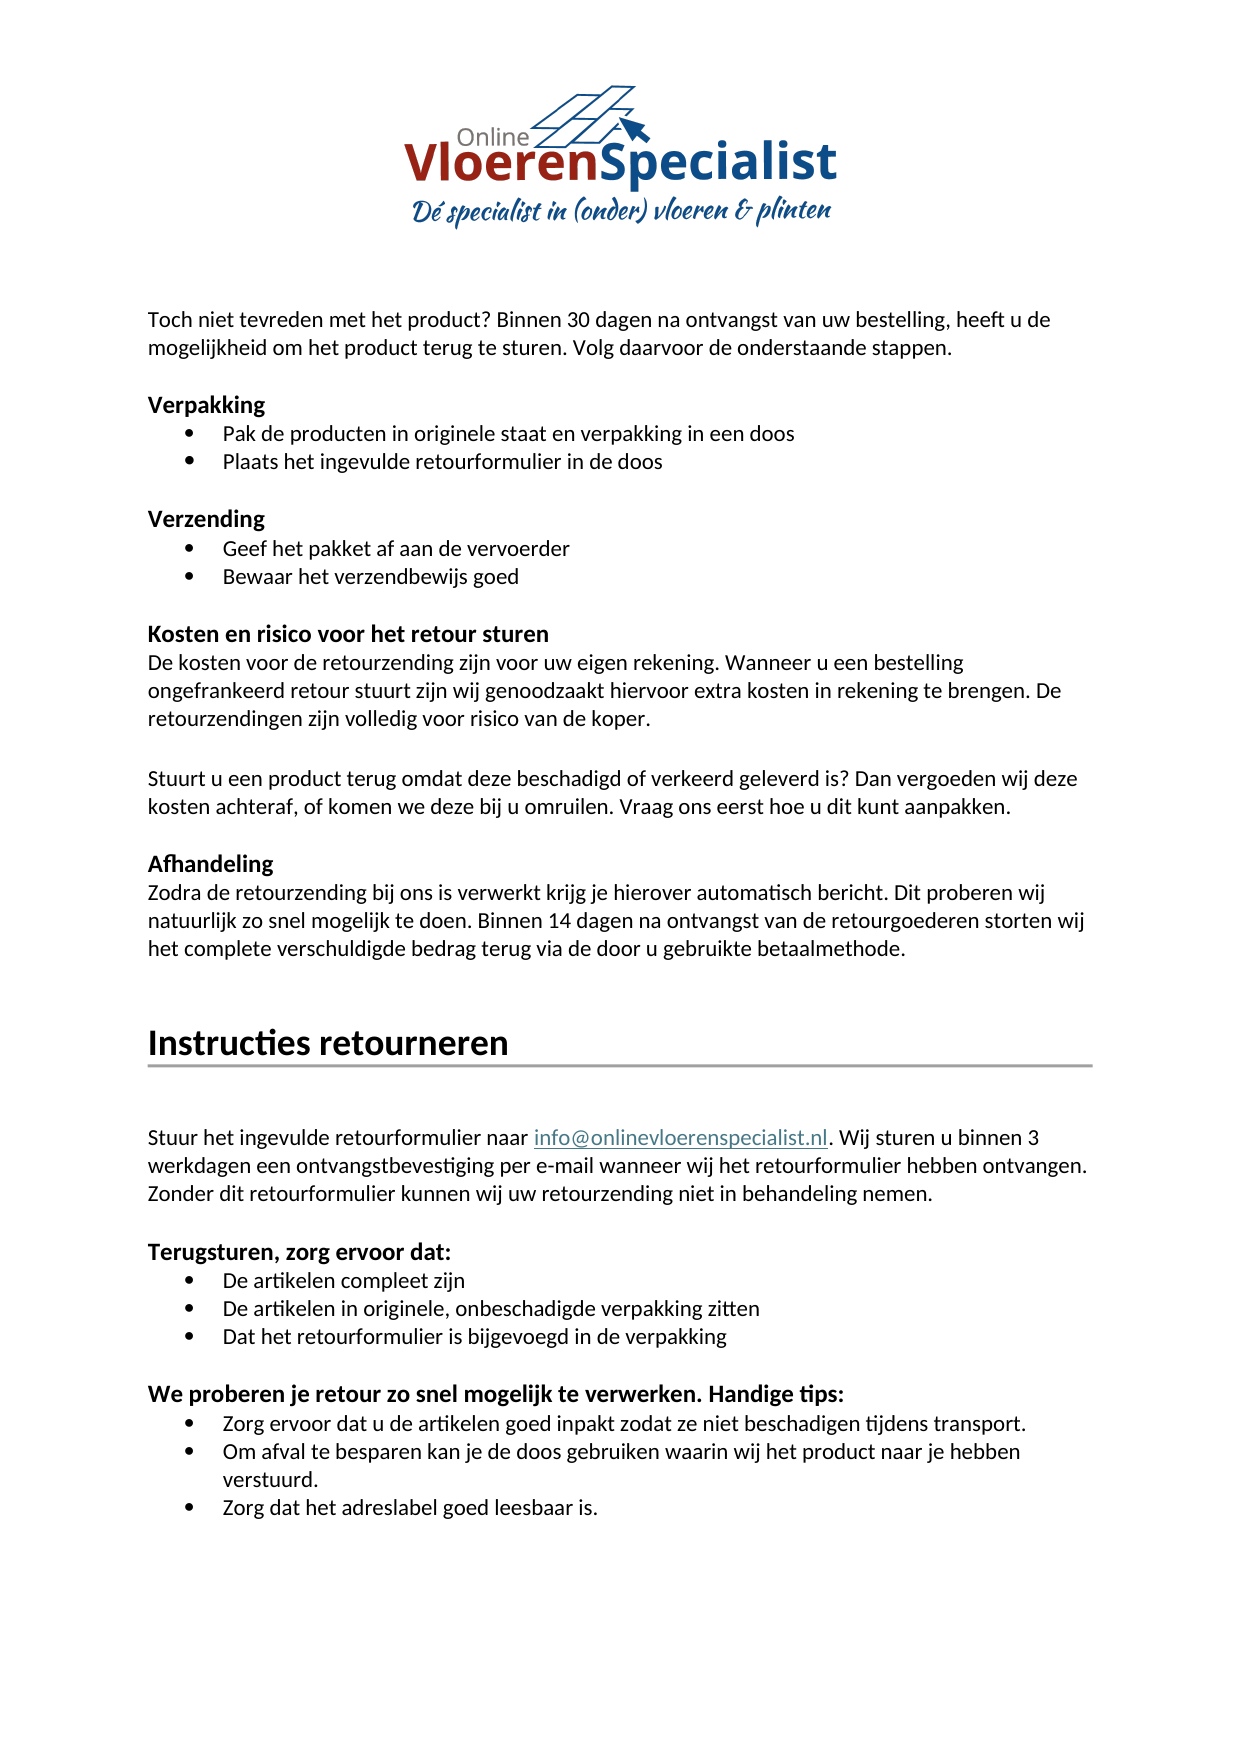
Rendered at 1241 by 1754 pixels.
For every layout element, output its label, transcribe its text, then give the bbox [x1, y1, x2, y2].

text We proberen je retour zo snel mogelijk te verwerken. Handige tips: [148, 1378, 1093, 1409]
list Om afval te besparen kan je de doos gebruiken waarin wij het product naar je hebben verstuurd. [185, 1437, 1093, 1493]
list Geef het pakket af aan de vervoerder [185, 534, 1093, 562]
list Zorg ervoor dat u de artikelen goed inpakt zodat ze niet beschadigen tijdens transport. [185, 1409, 1093, 1437]
list Dat het retourformulier is bijgevoegd in de verpakking [185, 1322, 1093, 1350]
text Kosten en risico voor het retour sturen [148, 618, 1093, 648]
list Pak de producten in originele staat en verpakking in een doos [185, 419, 1093, 447]
text Stuurt u een product terug omdat deze beschadigd of verkeerd geleverd is? Dan vergoeden wij deze kosten achteraf, of komen we deze bij u omruilen. Vraag ons eerst hoe u dit kunt aanpakken. [148, 764, 1093, 820]
picture [372, 73, 868, 238]
text Stuur het ingevulde retourformulier naar info@onlinevloerenspecialist.nl. Wij sturen u binnen 3 werkdagen een ontvangstbevestiging per e-mail wanneer wij het retourformulier hebben ontvangen. Zonder dit retourformulier kunnen wij uw retourzending niet in behandeling nemen. [148, 1123, 1093, 1208]
text Zodra de retourzending bij ons is verwerkt krijg je hierover automatisch bericht. Dit proberen wij natuurlijk zo snel mogelijk te doen. Binnen 14 dagen na ontvangst van de retourgoederen storten wij het complete verschuldigde bedrag terug via de door u gebruikte betaalmethode. [148, 878, 1093, 962]
list Zorg dat het adreslabel goed leesbaar is. [185, 1493, 1093, 1521]
text Verpakking [148, 389, 1093, 419]
list De artikelen in originele, onbeschadigde verpakking zitten [185, 1294, 1093, 1322]
list De artikelen compleet zijn [185, 1266, 1093, 1294]
text Afhandeling [148, 848, 1093, 878]
list Plaats het ingevulde retourformulier in de doos [185, 447, 1093, 475]
text Instructies retourneren [148, 1018, 1093, 1064]
text De kosten voor de retourzending zijn voor uw eigen rekening. Wanneer u een bestelling ongefrankeerd retour stuurt zijn wij genoodzaakt hiervoor extra kosten in rekening te brengen. De retourzendingen zijn volledig voor risico van de koper. [148, 648, 1093, 732]
list Bewaar het verzendbewijs goed [185, 562, 1093, 590]
text Toch niet tevreden met het product? Binnen 30 dagen na ontvangst van uw bestelling, heeft u de mogelijkheid om het product terug te sturen. Volg daarvoor de onderstaande stappen. [148, 305, 1093, 361]
text Terugsturen, zorg ervoor dat: [148, 1236, 1093, 1266]
text Verzending [148, 503, 1093, 534]
